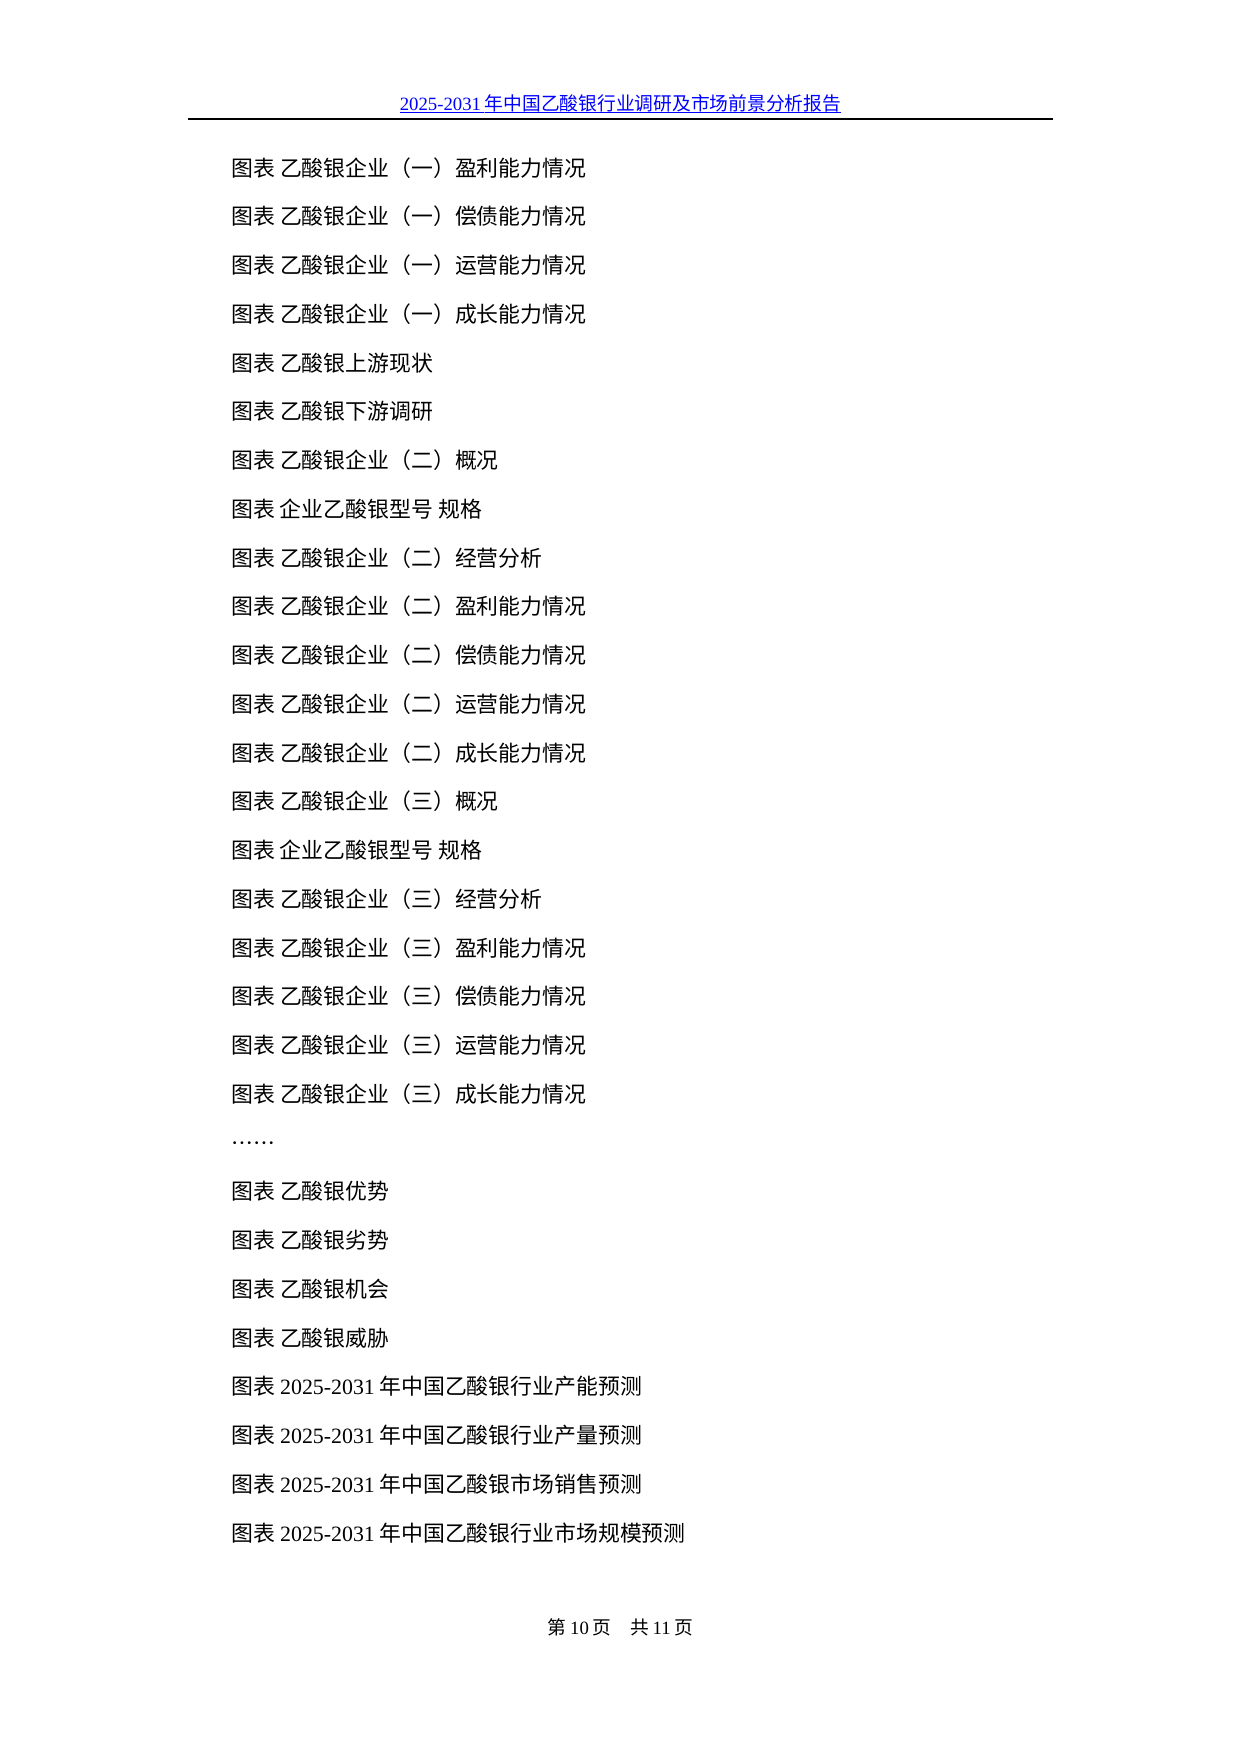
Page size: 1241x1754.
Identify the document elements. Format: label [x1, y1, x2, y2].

text [187, 150, 1053, 1548]
